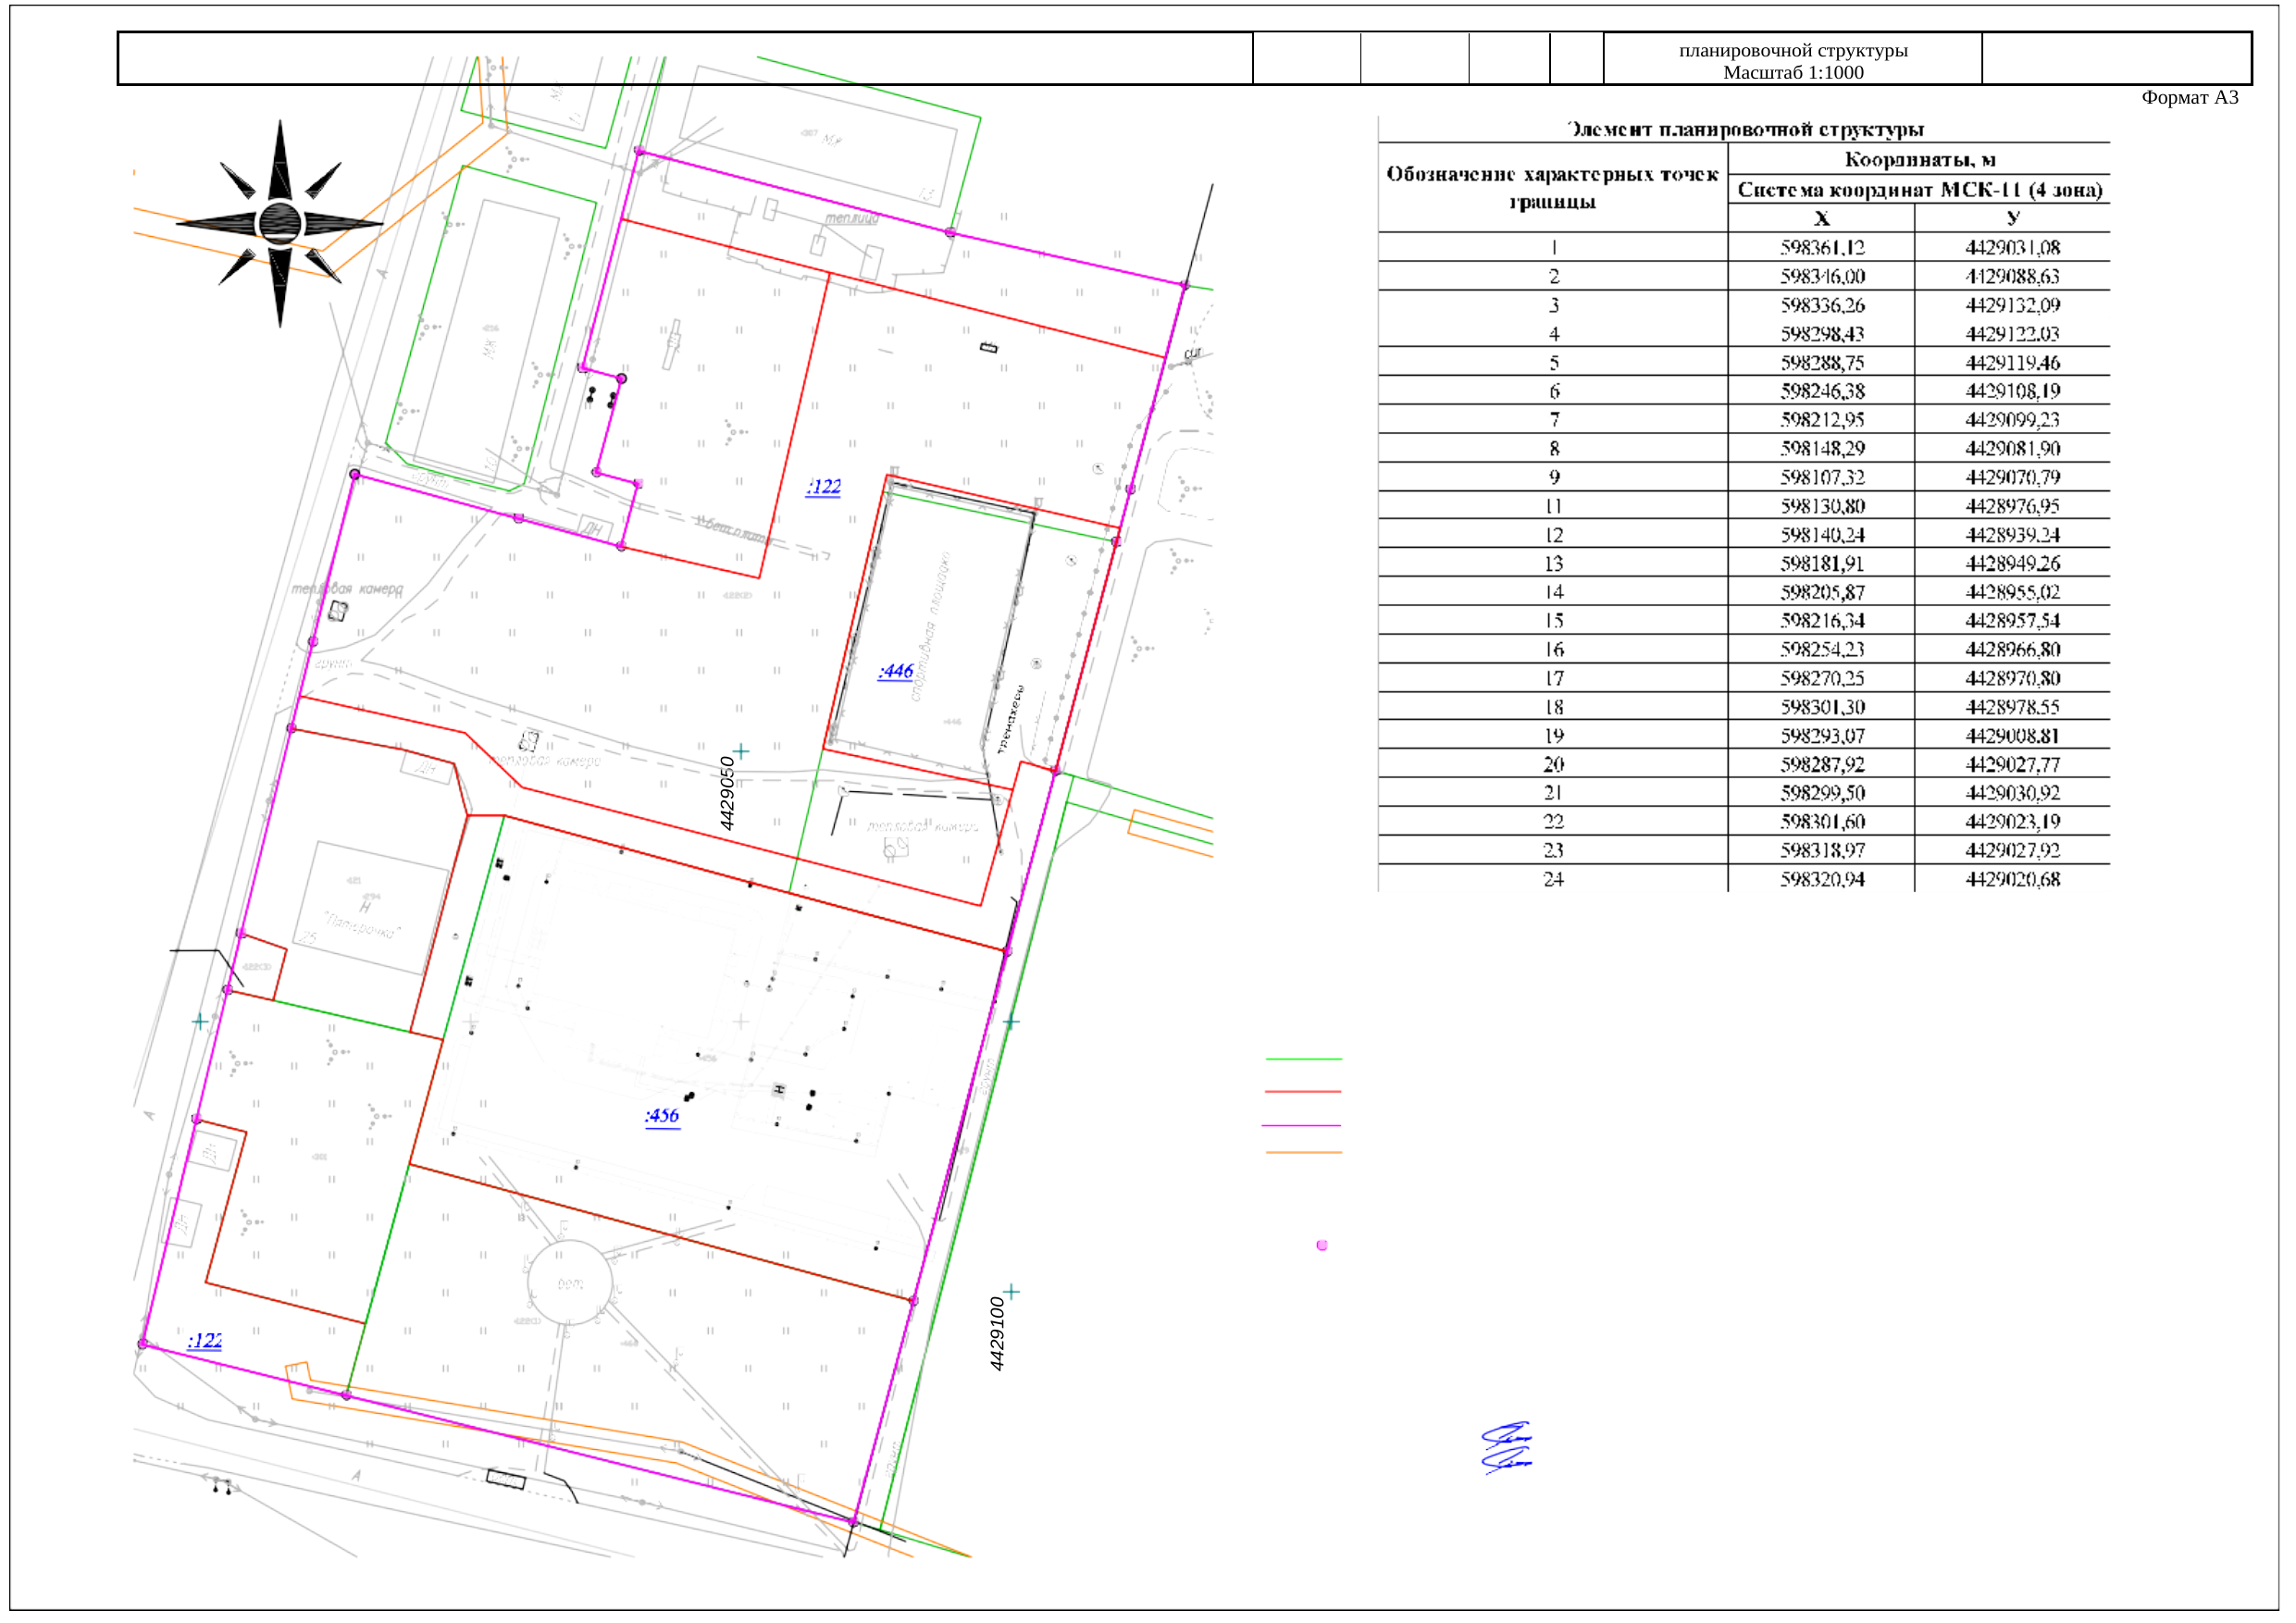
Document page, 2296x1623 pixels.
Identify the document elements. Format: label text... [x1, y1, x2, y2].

table_cell [119, 33, 1252, 83]
table_cell [1469, 32, 1550, 83]
table_cell [1360, 32, 1469, 83]
text Формат А3 [105, 86, 2239, 108]
picture [9, 5, 2280, 1611]
table_cell [1550, 32, 1603, 83]
table_cell [1254, 32, 1360, 83]
